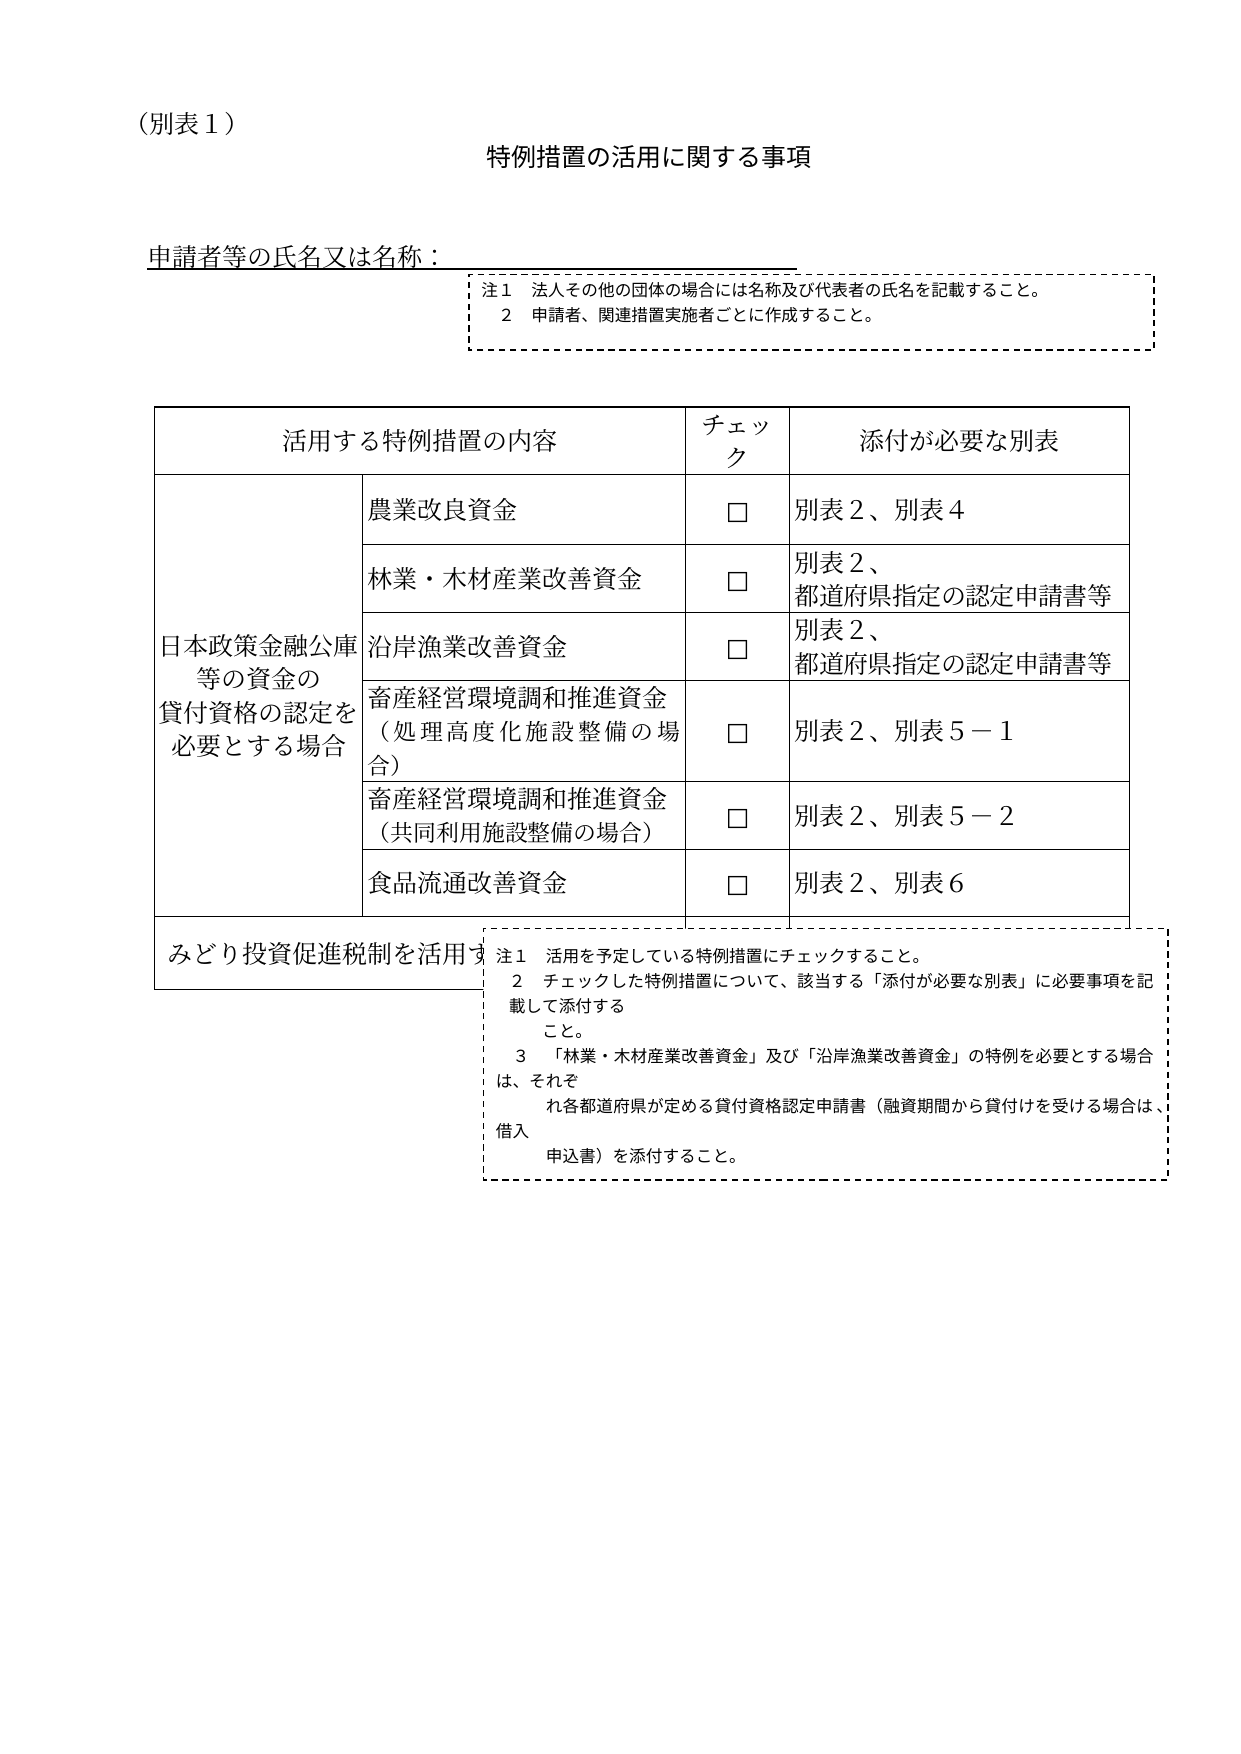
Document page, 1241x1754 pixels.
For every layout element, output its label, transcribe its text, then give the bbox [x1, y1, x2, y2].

table_cell □ [686, 475, 789, 544]
table_cell 別表２、 都道府県指定の認定申請書等 [790, 613, 1129, 680]
table_cell 畜産経営環境調和推進資金 （処理高度化施設整備の場合） [363, 681, 685, 781]
text 特例措置の活用に関する事項 [124, 140, 1173, 173]
table_cell 別表２、別表５－２ [790, 782, 1129, 848]
table_cell 別表２、 都道府県指定の認定申請書等 [790, 545, 1129, 612]
table_cell 別表２、別表４ [790, 475, 1129, 544]
text （別表１） [124, 106, 1173, 140]
text 申請者等の氏名又は名称： [147, 240, 1152, 273]
table_cell 食品流通改善資金 [363, 850, 685, 916]
table_header チェック [686, 408, 789, 474]
table_cell 沿岸漁業改善資金 [363, 613, 685, 680]
table_cell 林業・木材産業改善資金 [363, 545, 685, 612]
table_cell 別表２、別表５－１ [790, 681, 1129, 781]
table_header 活用する特例措置の内容 [155, 408, 685, 474]
table_cell みどり投資促進税制を活用する場合 [155, 917, 685, 989]
table_header 添付が必要な別表 [790, 408, 1129, 474]
table_cell 畜産経営環境調和推進資金 （共同利用施設整備の場合） [363, 782, 685, 848]
table_cell 日本政策金融公庫等の資金の 貸付資格の認定を必要とする場合 [155, 475, 362, 916]
table_cell □ [686, 545, 789, 612]
table_cell □ [686, 782, 789, 848]
table_cell 農業改良資金 [363, 475, 685, 544]
table_cell 別表２、別表６ [790, 850, 1129, 916]
table_cell □ [686, 613, 789, 680]
table_cell □ [686, 850, 789, 916]
table_cell □ [686, 681, 789, 781]
